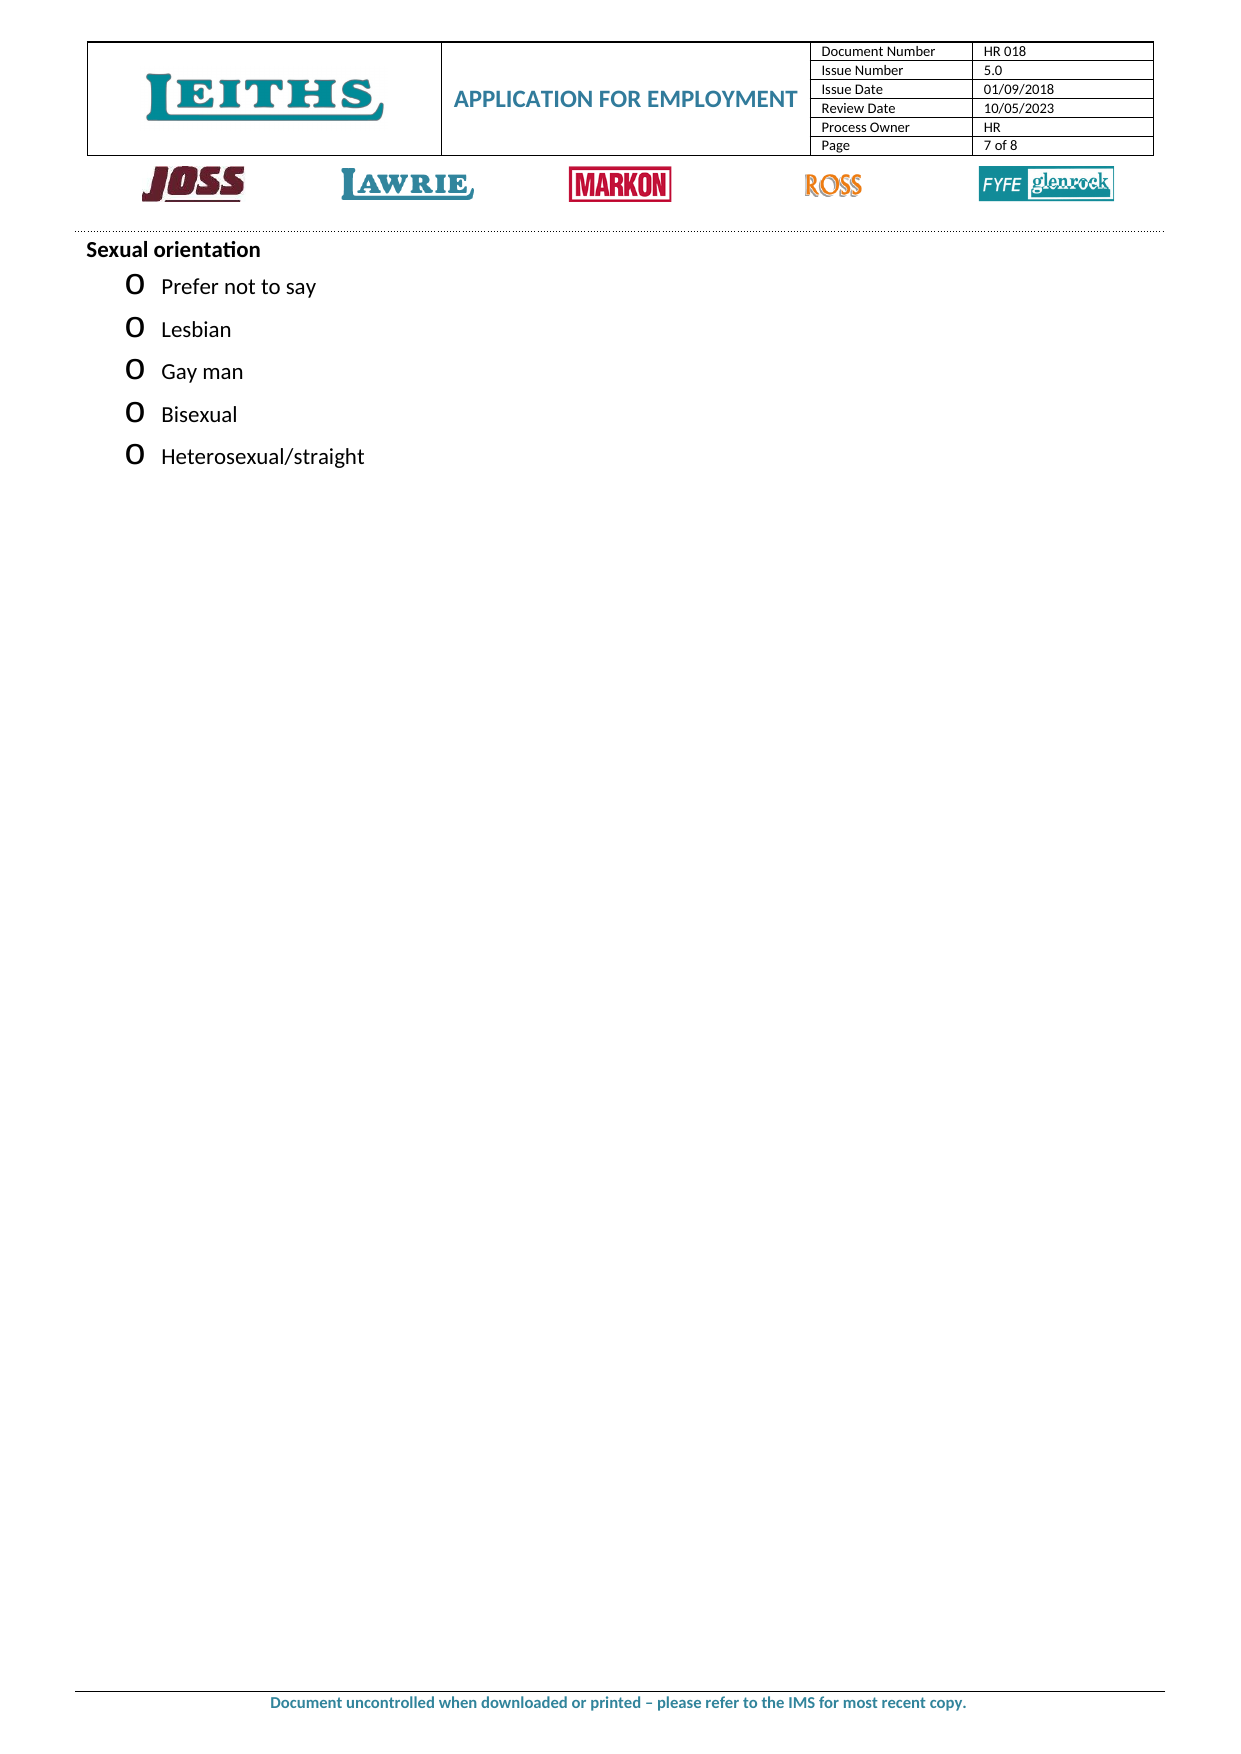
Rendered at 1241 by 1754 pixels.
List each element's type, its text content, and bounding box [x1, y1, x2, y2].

picture [140, 66, 389, 131]
picture [339, 166, 475, 202]
picture [802, 166, 864, 202]
picture [568, 166, 672, 202]
picture [142, 166, 246, 202]
table_cell Sexual orientation Prefer not to say Lesbian Gay man Bisexual Heterosexual/straight [75, 231, 1165, 480]
picture [978, 166, 1115, 202]
